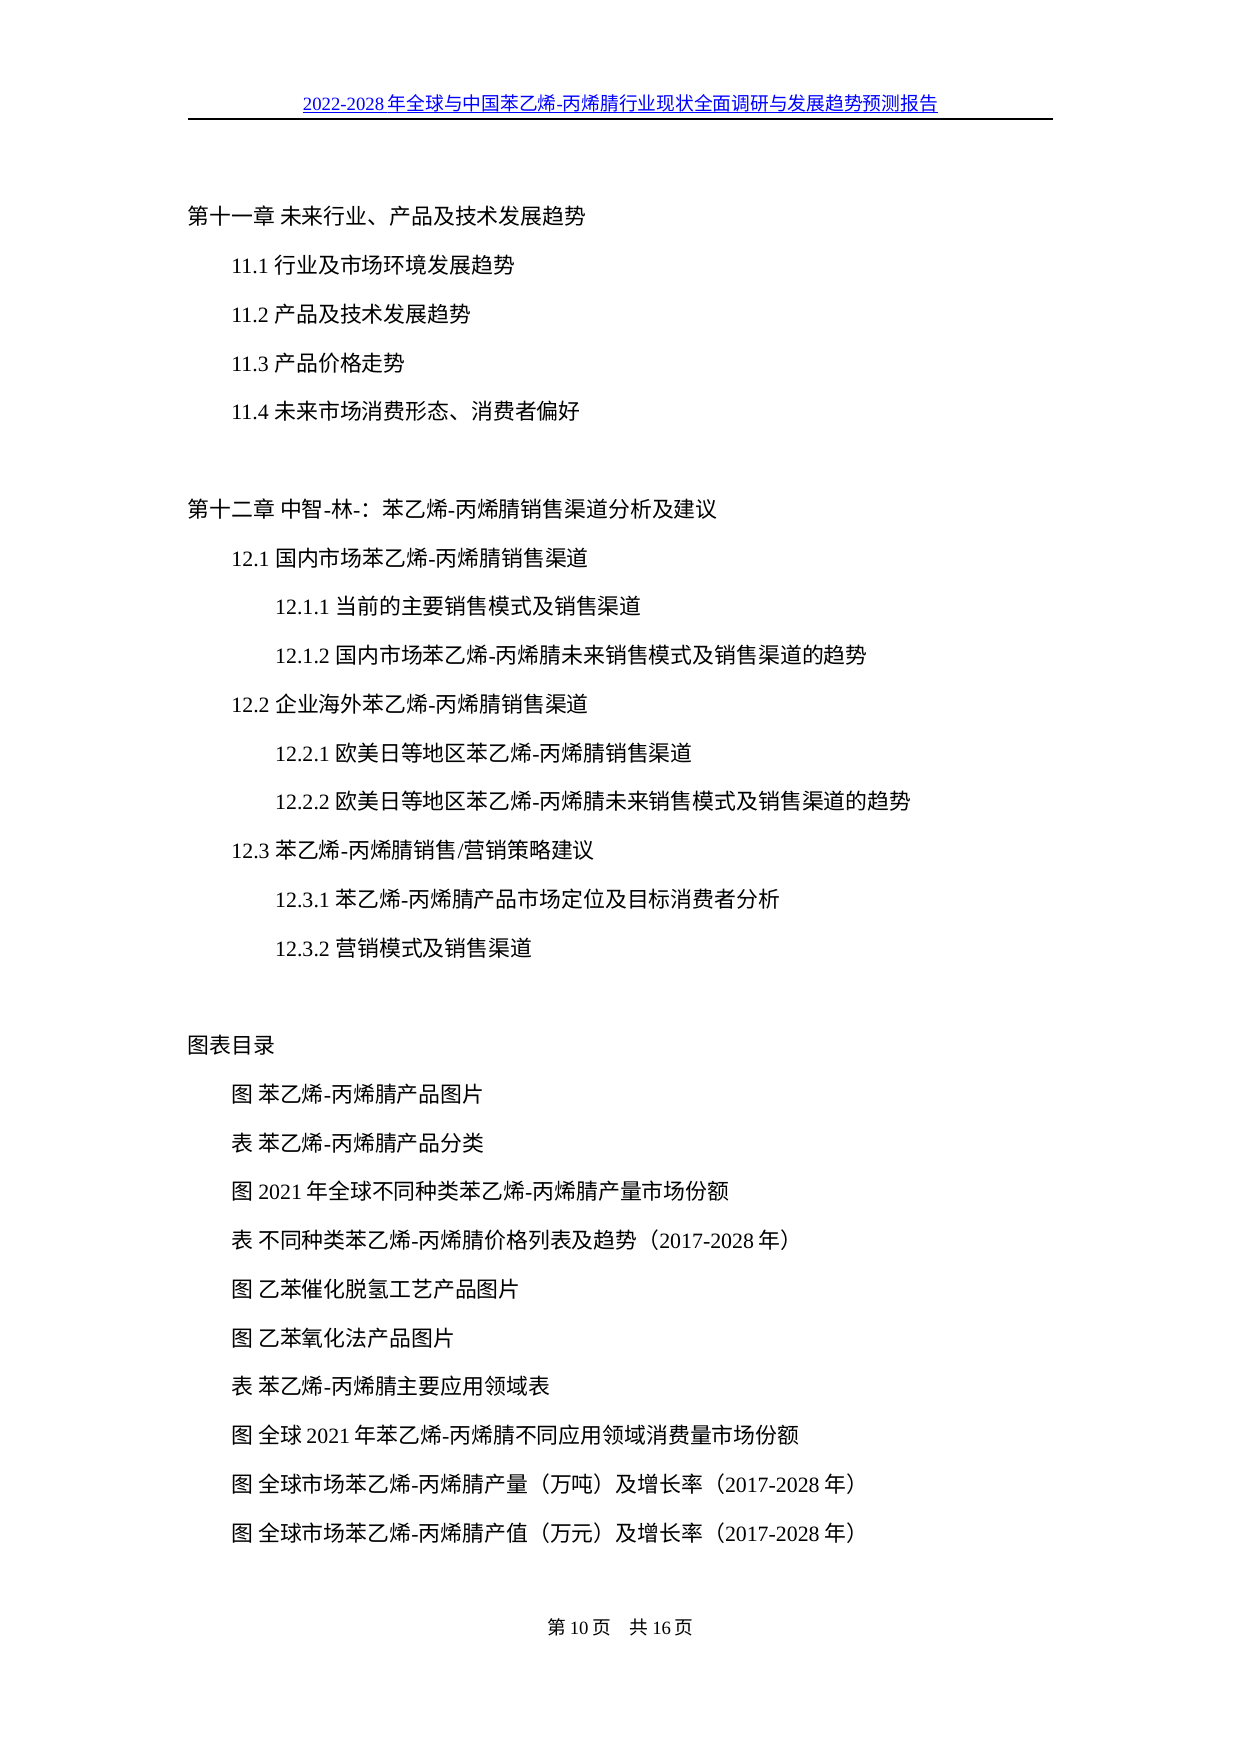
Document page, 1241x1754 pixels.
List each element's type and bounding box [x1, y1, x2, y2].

text [187, 150, 1053, 1548]
